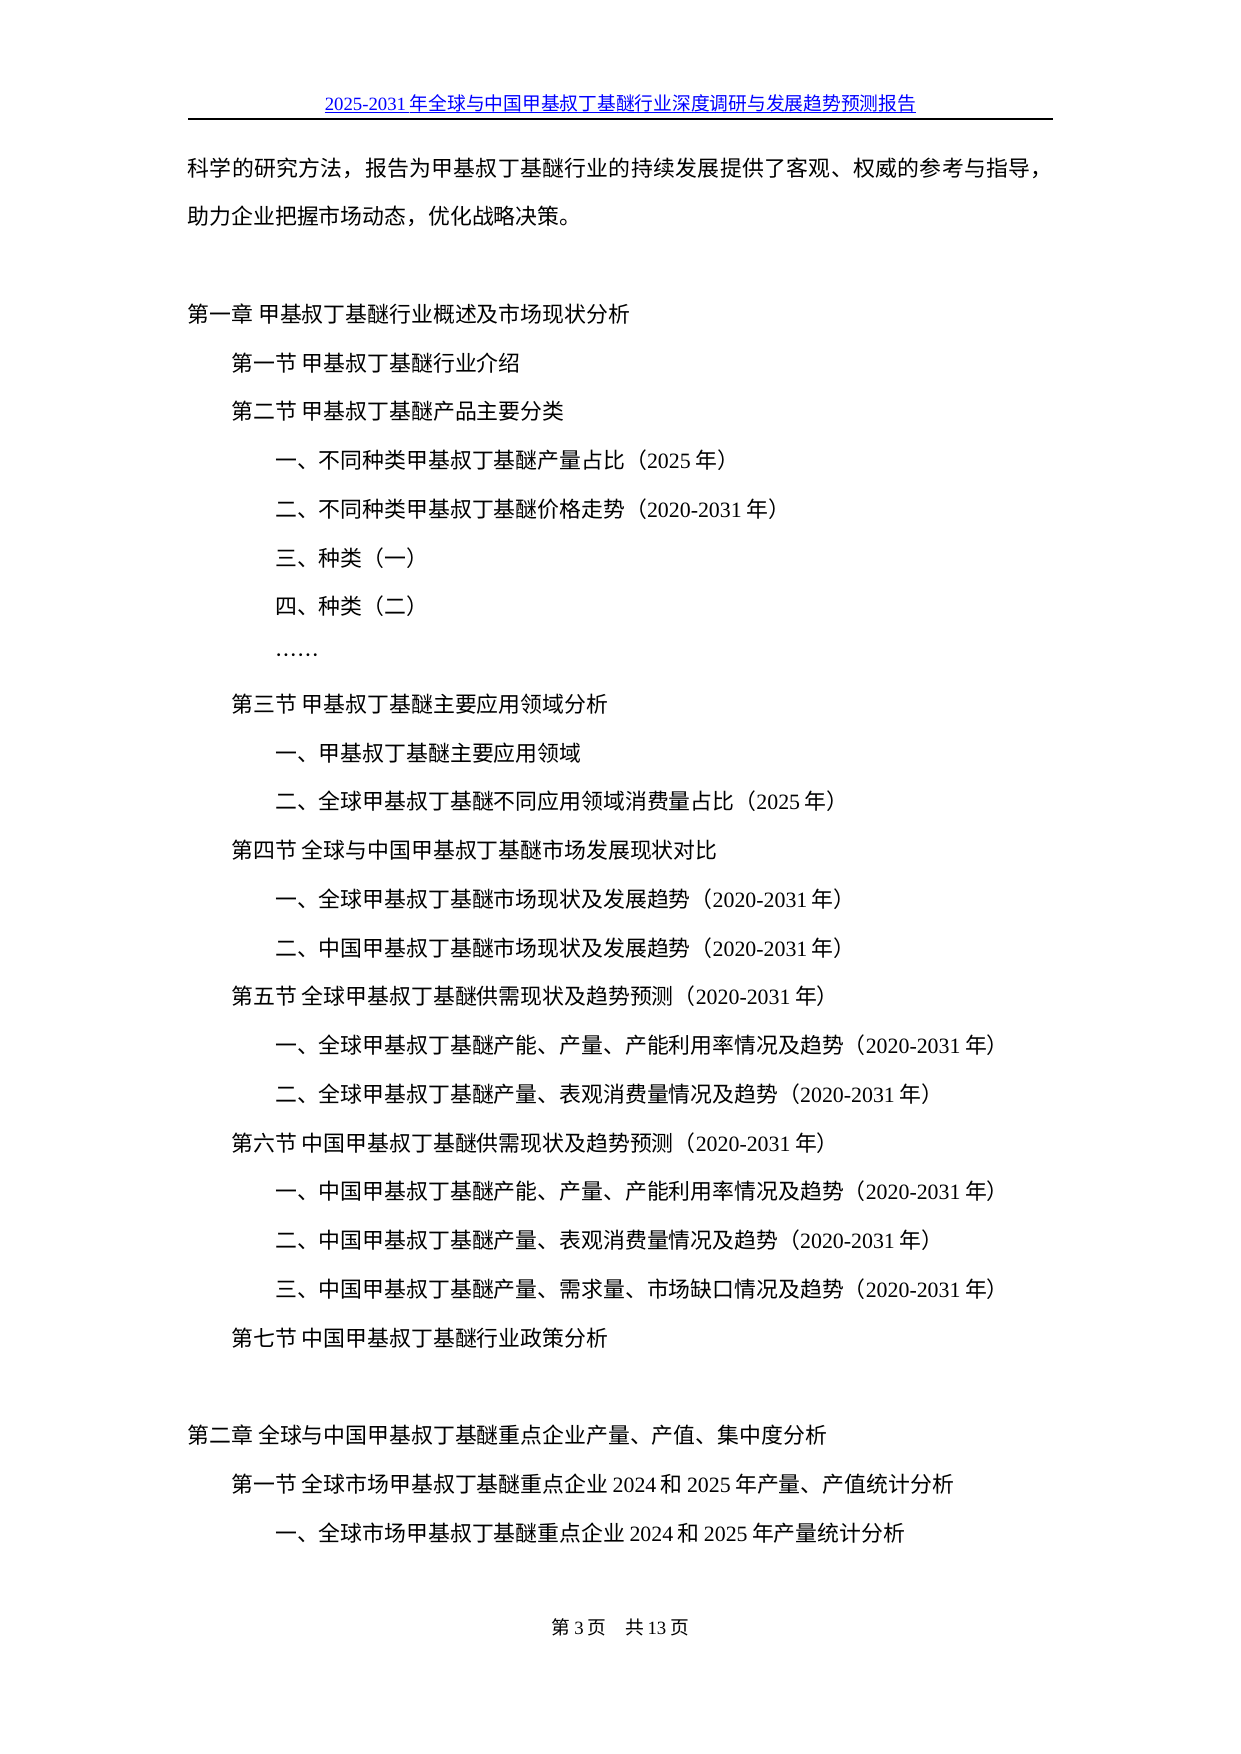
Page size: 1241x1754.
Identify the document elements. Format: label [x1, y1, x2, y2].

text [187, 150, 1053, 1548]
